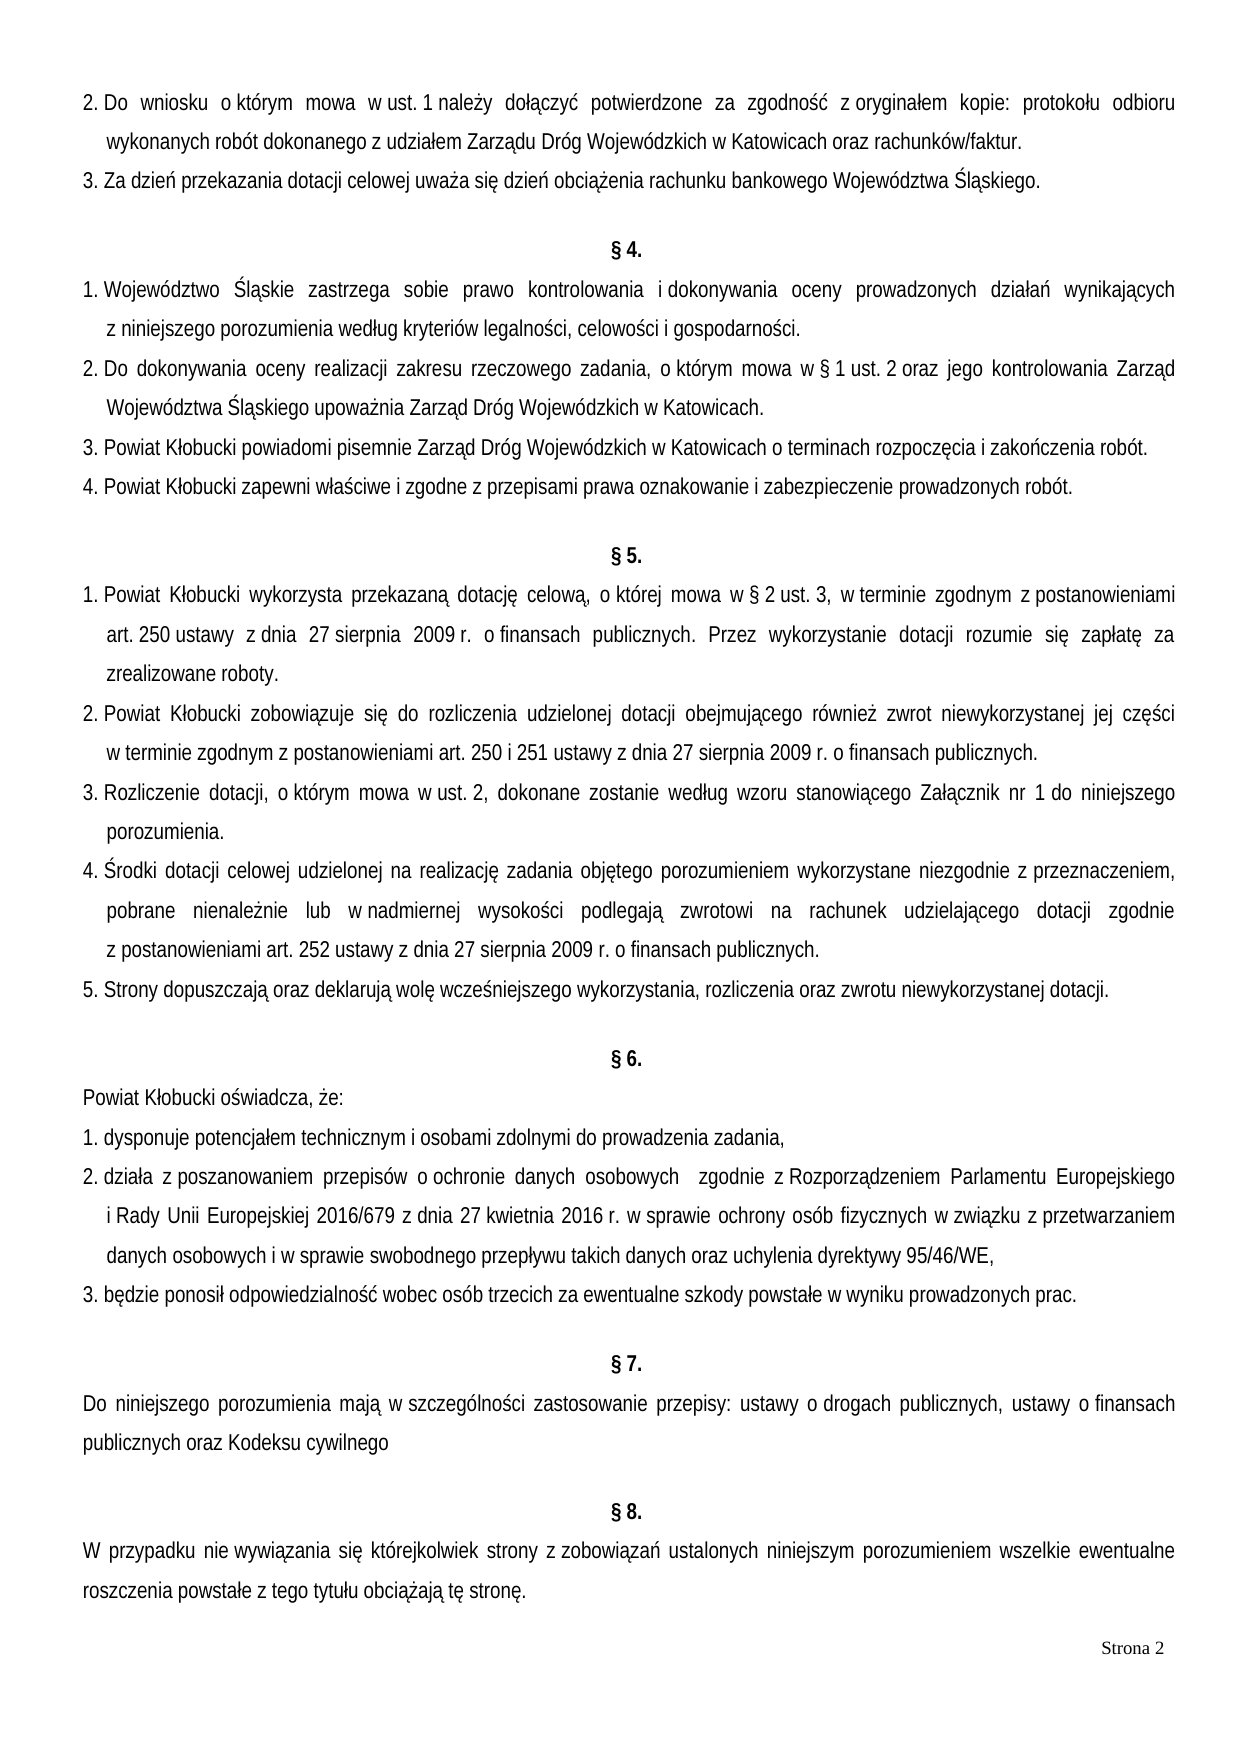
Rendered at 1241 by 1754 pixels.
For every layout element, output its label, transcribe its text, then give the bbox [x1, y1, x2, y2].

text W przypadku nie wywiązania się którejkolwiek strony z zobowiązań ustalonych niniejszym porozumieniem wszelkie ewentualne roszczenia powstałe z tego tytułu obciążają tę stronę. [83, 1537, 1175, 1603]
text 1. Województwo Śląskie zastrzega sobie prawo kontrolowania i dokonywania oceny prowadzonych działań wynikających z niniejszego porozumienia według kryteriów legalności, celowości i gospodarności. [83, 276, 1175, 341]
text 3. Rozliczenie dotacji, o którym mowa w ust. 2, dokonane zostanie według wzoru stanowiącego Załącznik nr 1 do niniejszego porozumienia. [83, 778, 1175, 844]
text 5. Strony dopuszczają oraz deklarują wolę wcześniejszego wykorzystania, rozliczenia oraz zwrotu niewykorzystanej dotacji. [83, 976, 1175, 1002]
text Powiat Kłobucki oświadcza, że: [83, 1084, 1175, 1110]
text 4. Środki dotacji celowej udzielonej na realizację zadania objętego porozumieniem wykorzystane niezgodnie z przeznaczeniem, pobrane nienależnie lub w nadmiernej wysokości podlegają zwrotowi na rachunek udzielającego dotacji zgodnie z postanowieniami art. 252 ustawy z dnia 27 sierpnia 2009 r. o finansach publicznych. [83, 857, 1175, 963]
text § 4. [83, 236, 1175, 262]
text 3. Powiat Kłobucki powiadomi pisemnie Zarząd Dróg Wojewódzkich w Katowicach o terminach rozpoczęcia i zakończenia robót. [83, 433, 1175, 460]
text Do niniejszego porozumienia mają w szczególności zastosowanie przepisy: ustawy o drogach publicznych, ustawy o finansach publicznych oraz Kodeksu cywilnego [83, 1389, 1175, 1455]
text 1. Powiat Kłobucki wykorzysta przekazaną dotację celową, o której mowa w § 2 ust. 3, w terminie zgodnym z postanowieniami art. 250 ustawy z dnia 27 sierpnia 2009 r. o finansach publicznych. Przez wykorzystanie dotacji rozumie się zapłatę za zrealizowane roboty. [83, 581, 1175, 686]
text 2. działa z poszanowaniem przepisów o ochronie danych osobowych zgodnie z Rozporządzeniem Parlamentu Europejskiego i Rady Unii Europejskiej 2016/679 z dnia 27 kwietnia 2016 r. w sprawie ochrony osób fizycznych w związku z przetwarzaniem danych osobowych i w sprawie swobodnego przepływu takich danych oraz uchylenia dyrektywy 95/46/WE, [83, 1163, 1175, 1268]
text 4. Powiat Kłobucki zapewni właściwe i zgodne z przepisami prawa oznakowanie i zabezpieczenie prowadzonych robót. [83, 473, 1175, 499]
text § 8. [83, 1498, 1175, 1524]
text § 5. [83, 542, 1175, 568]
text § 6. [83, 1044, 1175, 1071]
text § 7. [83, 1350, 1175, 1376]
text 2. Do dokonywania oceny realizacji zakresu rzeczowego zadania, o którym mowa w § 1 ust. 2 oraz jego kontrolowania Zarząd Województwa Śląskiego upoważnia Zarząd Dróg Wojewódzkich w Katowicach. [83, 354, 1175, 420]
text 3. Za dzień przekazania dotacji celowej uważa się dzień obciążenia rachunku bankowego Województwa Śląskiego. [83, 167, 1175, 194]
text 2. Powiat Kłobucki zobowiązuje się do rozliczenia udzielonej dotacji obejmującego również zwrot niewykorzystanej jej części w terminie zgodnym z postanowieniami art. 250 i 251 ustawy z dnia 27 sierpnia 2009 r. o finansach publicznych. [83, 699, 1175, 765]
text 3. będzie ponosił odpowiedzialność wobec osób trzecich za ewentualne szkody powstałe w wyniku prowadzonych prac. [83, 1281, 1175, 1308]
text 1. dysponuje potencjałem technicznym i osobami zdolnymi do prowadzenia zadania, [83, 1123, 1175, 1150]
text 2. Do wniosku o którym mowa w ust. 1 należy dołączyć potwierdzone za zgodność z oryginałem kopie: protokołu odbioru wykonanych robót dokonanego z udziałem Zarządu Dróg Wojewódzkich w Katowicach oraz rachunków/faktur. [83, 88, 1175, 154]
